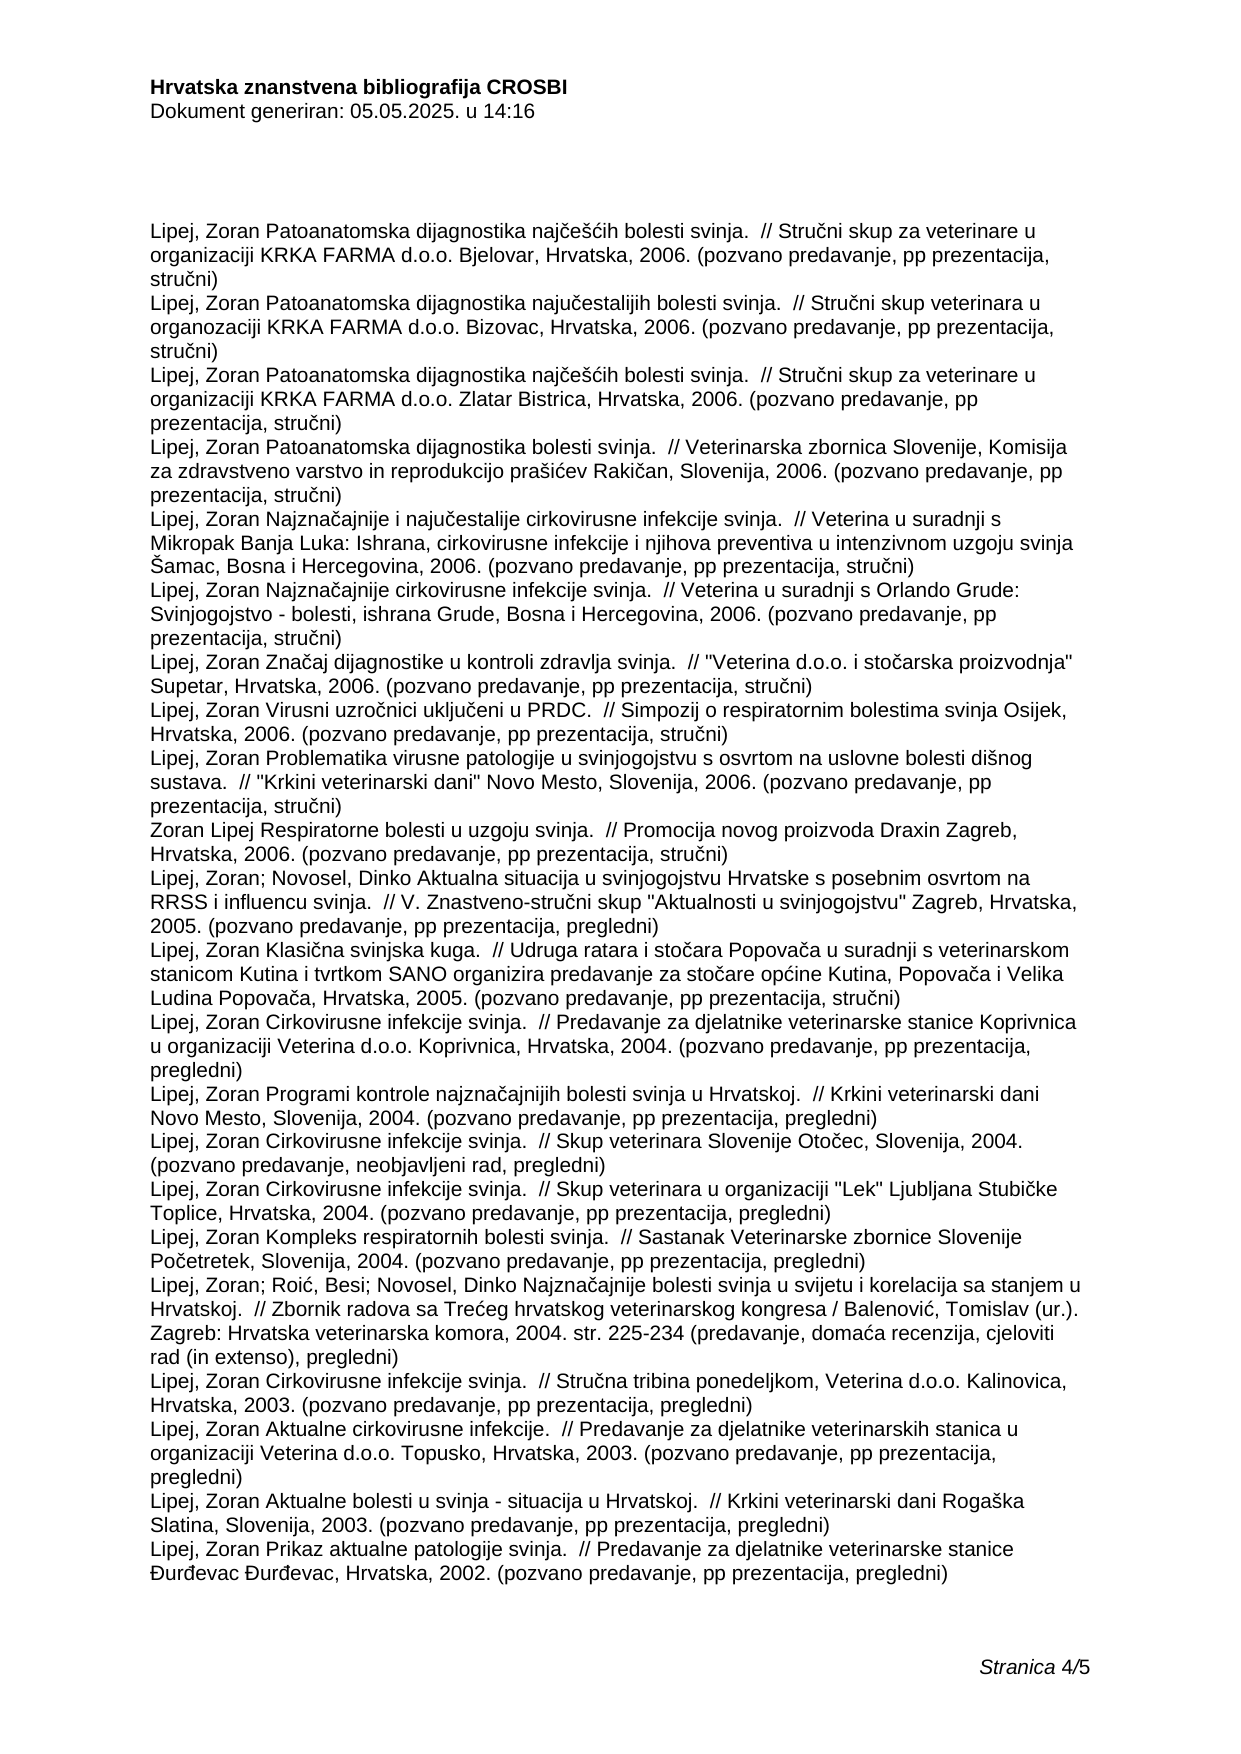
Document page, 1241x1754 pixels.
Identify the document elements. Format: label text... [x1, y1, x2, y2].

text Lipej, Zoran [150, 746, 1090, 818]
text Lipej, Zoran [150, 1417, 1090, 1489]
text Lipej, Zoran [150, 650, 1090, 698]
text Lipej, Zoran [150, 1537, 1090, 1584]
text Lipej, Zoran [150, 1369, 1090, 1417]
text Lipej, Zoran [150, 1129, 1090, 1177]
text Lipej, Zoran [150, 1177, 1090, 1225]
text Lipej, Zoran [150, 938, 1090, 1009]
text Lipej, Zoran [150, 1081, 1090, 1129]
text Lipej, Zoran [150, 578, 1090, 650]
text Lipej, Zoran [150, 219, 1090, 291]
text Lipej, Zoran [150, 1489, 1090, 1537]
text Zoran Lipej [150, 818, 1090, 866]
text Lipej, Zoran [150, 506, 1090, 578]
text Lipej, Zoran [150, 1009, 1090, 1081]
text Lipej, Zoran [150, 291, 1090, 363]
text Lipej, Zoran [150, 363, 1090, 434]
text Lipej, Zoran; Novosel, Dinko [150, 866, 1090, 938]
text Lipej, Zoran [150, 698, 1090, 746]
text Lipej, Zoran [150, 434, 1090, 506]
text Lipej, Zoran [150, 1225, 1090, 1273]
text Lipej, Zoran; Roić, Besi; Novosel, Dinko [150, 1273, 1090, 1369]
